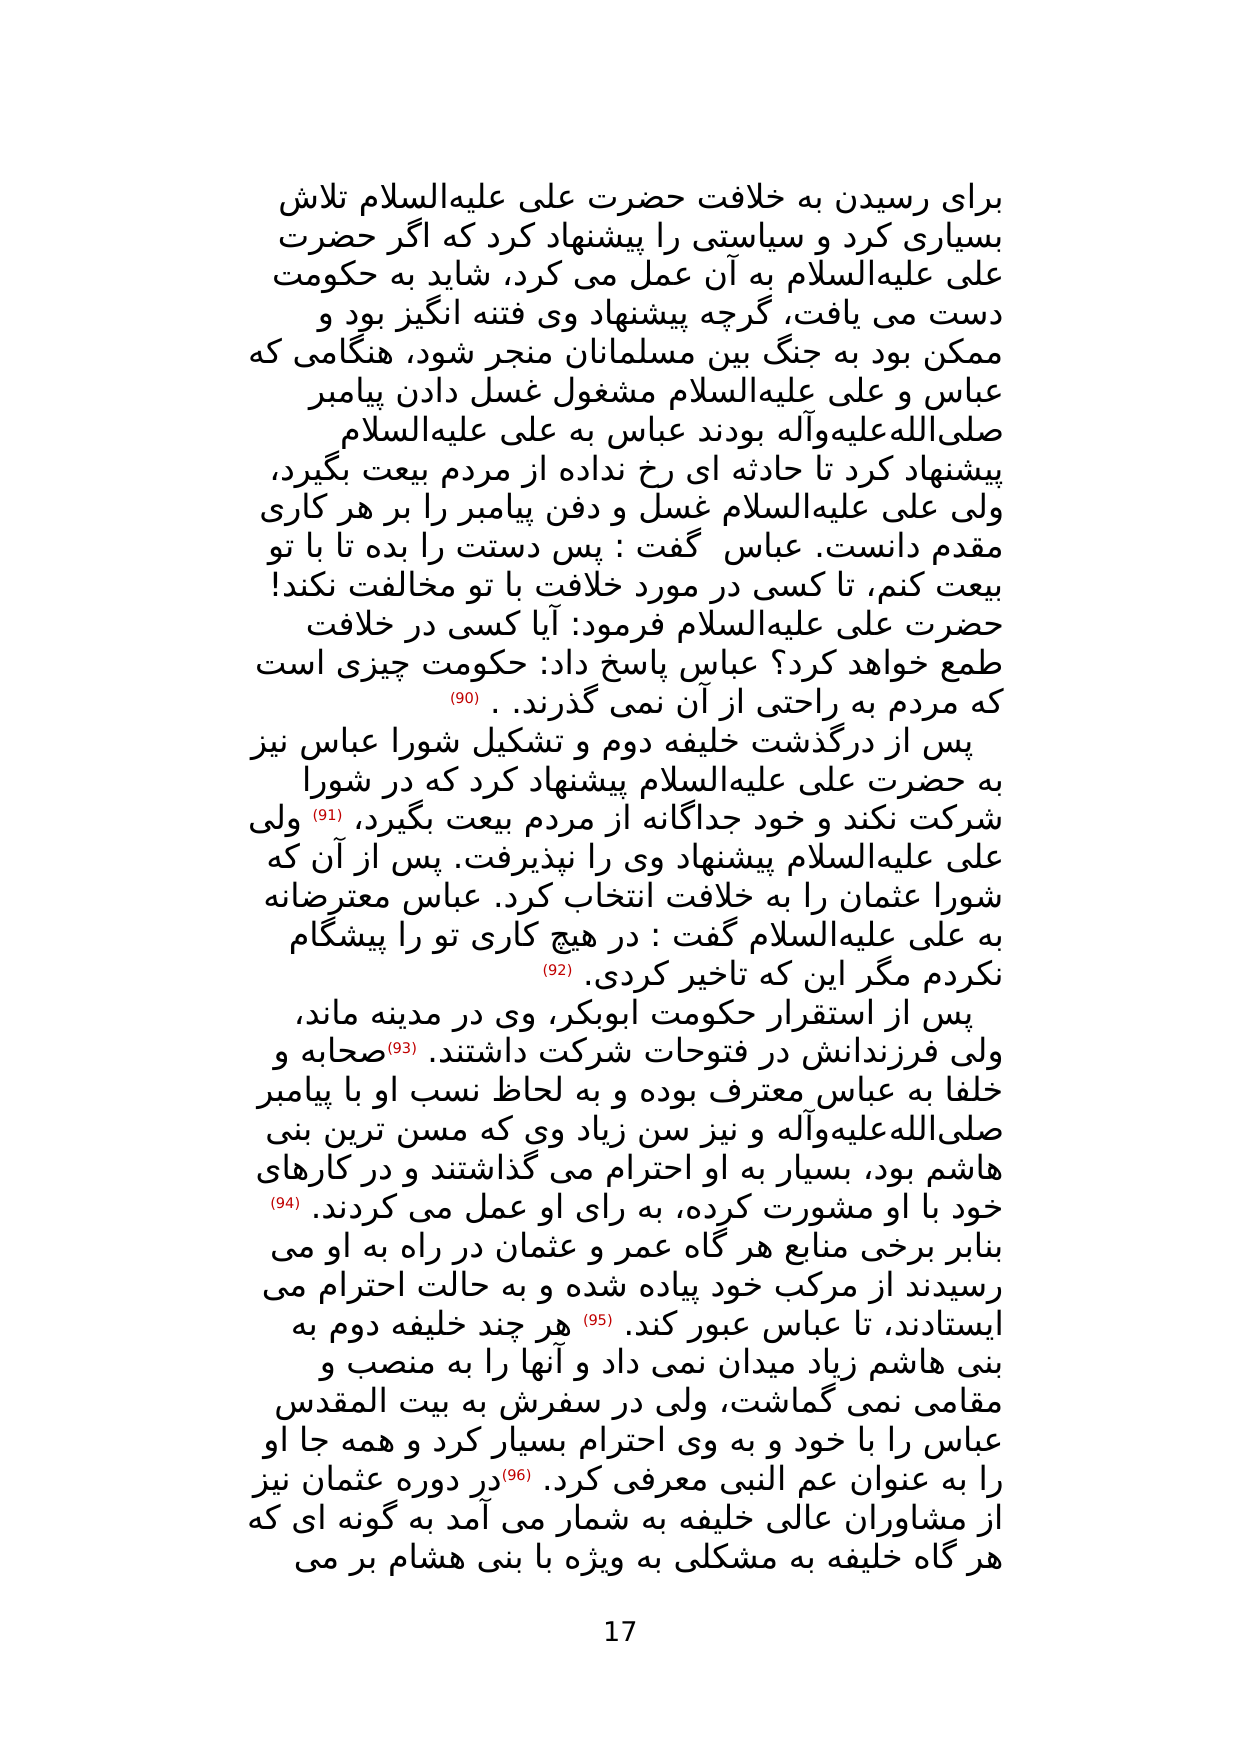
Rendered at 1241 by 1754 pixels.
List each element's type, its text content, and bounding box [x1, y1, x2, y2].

text پس از درگذشت خليفه دوم و تشكيل شورا عباس نيز به حضرت على عليه‌السلام پيشنهاد كرد كه در شورا شركت نكند و خود جداگانه از مردم بيعت بگيرد، (91) ولى على عليه‌السلام پيشنهاد وى را نپذيرفت. پس از آن كه شورا عثمان را به خلافت انتخاب كرد. عباس معترضانه به على عليه‌السلام گفت : در هيچ كارى تو را پيشگام نكردم مگر اين كه تاخير كردى. (92) [236, 721, 1004, 993]
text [236, 993, 1004, 1576]
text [236, 177, 1004, 721]
